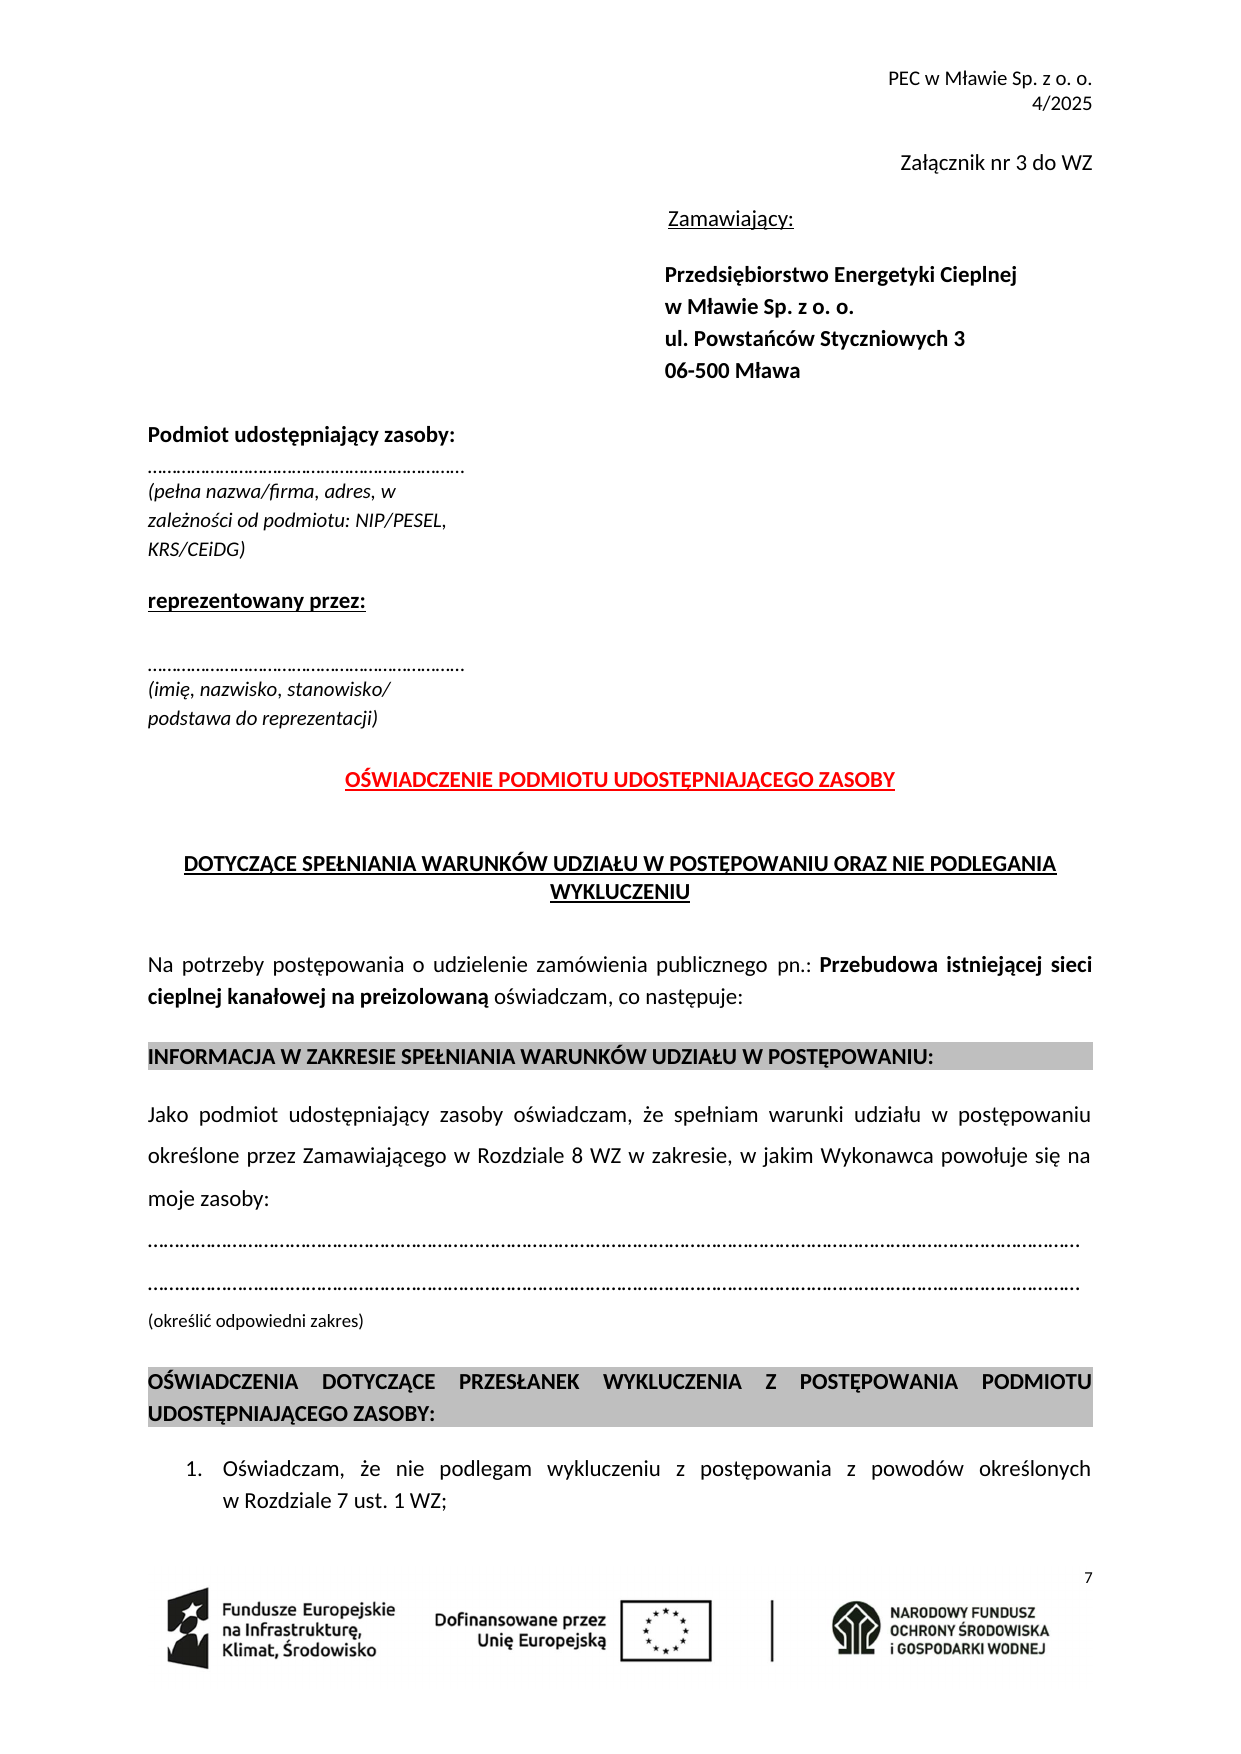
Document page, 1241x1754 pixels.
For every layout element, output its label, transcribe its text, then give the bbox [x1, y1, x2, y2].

text Zamawiający: [295, 204, 1093, 232]
text ………………………………………………………… [148, 453, 472, 478]
text 06-500 Mława [664, 356, 1093, 384]
text reprezentowany przez: [148, 587, 1093, 614]
text DOTYCZĄCE SPEŁNIANIA WARUNKÓW UDZIAŁU W POSTĘPOWANIU ORAZ NIE PODLEGANIA WYKLUCZENIU [148, 849, 1093, 905]
text OŚWIADCZENIA DOTYCZĄCE PRZESŁANEK WYKLUCZENIA Z POSTĘPOWANIA PODMIOTU UDOSTĘPNIAJĄCEGO ZASOBY: [148, 1367, 1093, 1427]
list Oświadczam, że nie podlegam wykluczeniu z postępowania z powodów określonych w Rozdziale 7 ust. 1 WZ; [185, 1454, 1093, 1514]
text ul. Powstańców Styczniowych 3 [664, 324, 1093, 352]
text Przedsiębiorstwo Energetyki Cieplnej [664, 260, 1093, 288]
text Jako podmiot udostępniający zasoby oświadczam, że spełniam warunki udziału w postępowaniu określone przez Zamawiającego w Rozdziale 8 WZ w zakresie, w jakim Wykonawca powołuje się na moje zasoby: [148, 1100, 1093, 1212]
text ………………………………………………………… [148, 651, 472, 676]
text Oświadczenie Podmiotu udostĘpniającego zasoby [148, 765, 1093, 793]
text Podmiot udostępniający zasoby: [148, 421, 1093, 449]
text …………………………………………………………………………………………………………………………………………………………… [148, 1226, 1093, 1254]
text …………………………………………………………………………………………………………………………………………………………… [148, 1268, 1093, 1296]
text (imię, nazwisko, stanowisko/ podstawa do reprezentacji) [148, 676, 472, 731]
text INFORMACJA W ZAKRESIE SPEŁNIANIA WARUNKÓW UDZIAŁU W POSTĘPOWANIU: [148, 1042, 1093, 1070]
text Załącznik nr 3 do WZ [148, 148, 1093, 176]
text Na potrzeby postępowania o udzielenie zamówienia publicznego pn.: Przebudowa istniejącej sieci cieplnej kanałowej na preizolowaną oświadczam, co następuje: [148, 950, 1093, 1010]
text (określić odpowiedni zakres) [148, 1309, 1093, 1332]
text (pełna nazwa/firma, adres, w zależności od podmiotu: NIP/PESEL, KRS/CEiDG) [148, 478, 472, 562]
text w Mławie Sp. z o. o. [664, 292, 1093, 320]
